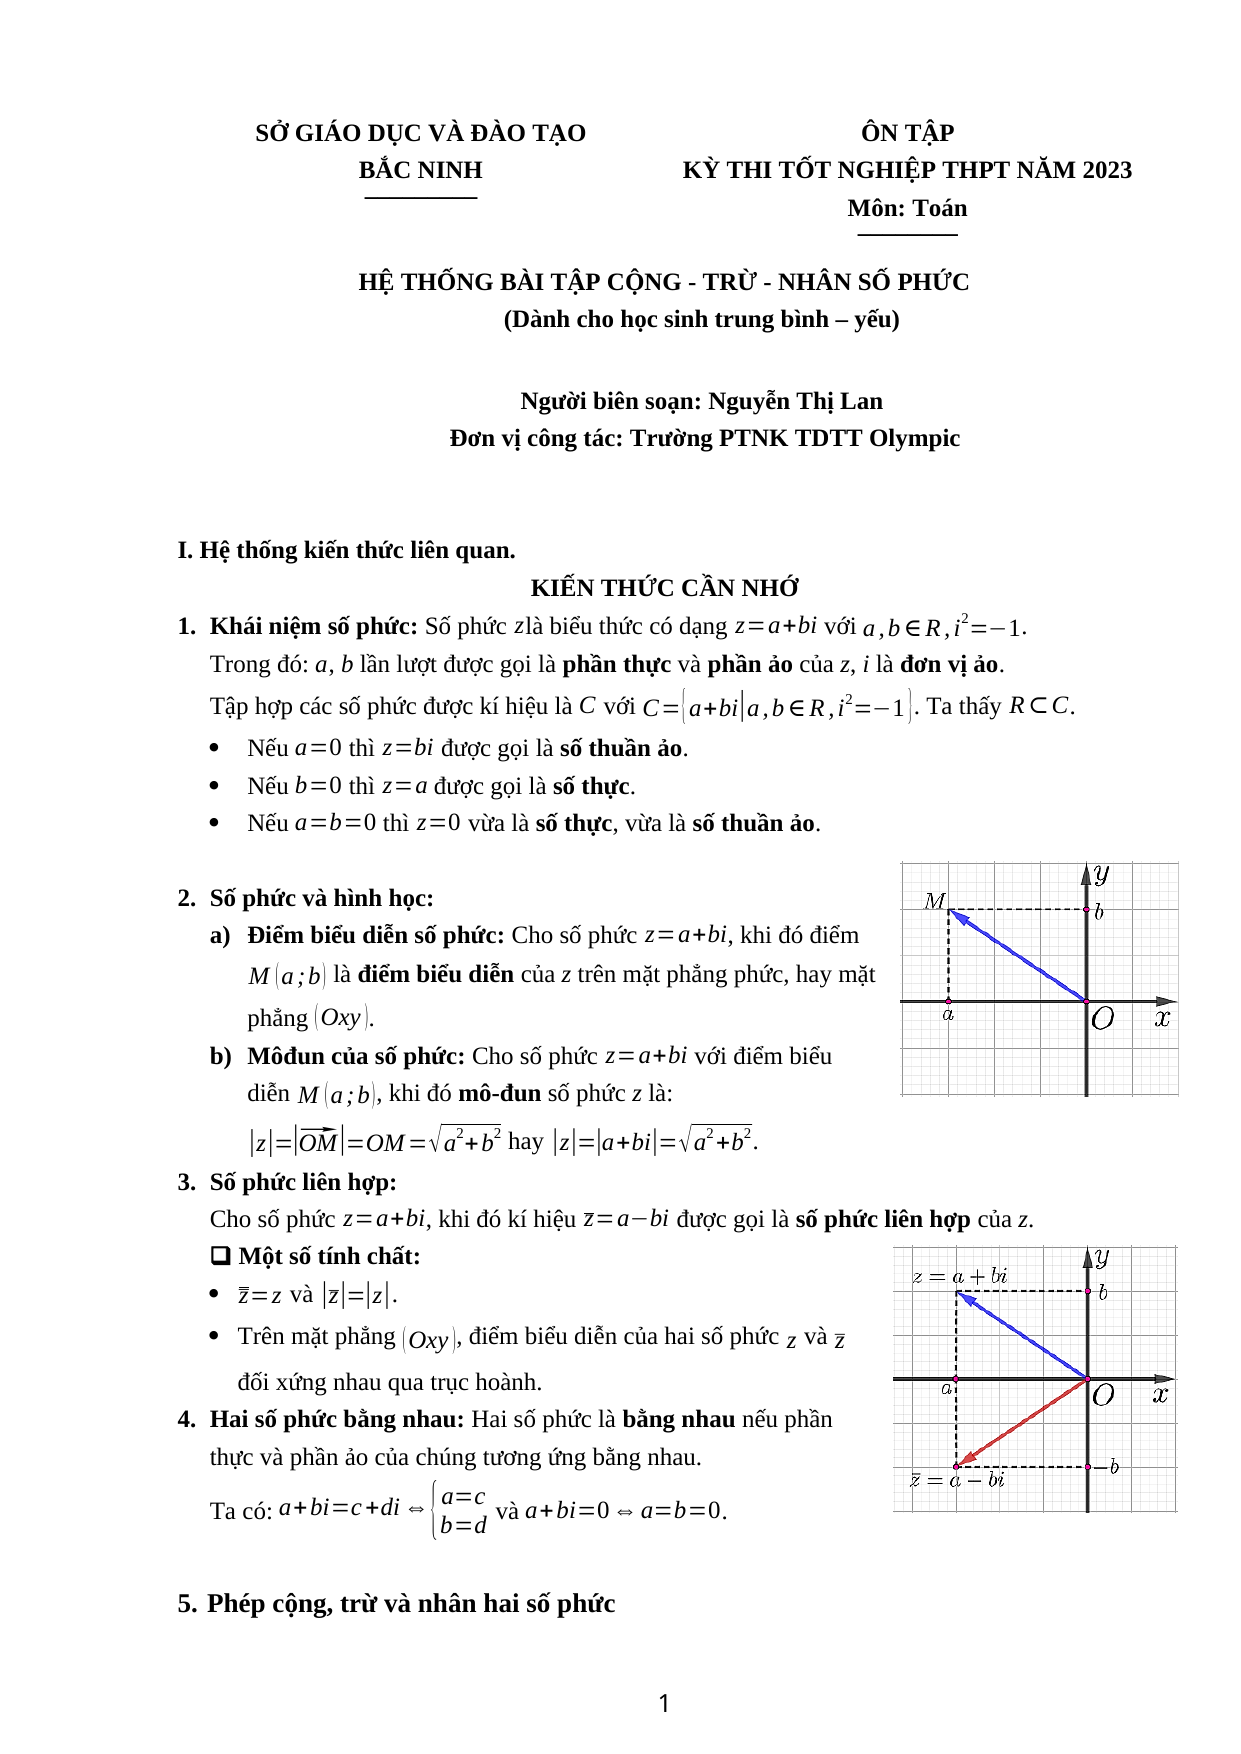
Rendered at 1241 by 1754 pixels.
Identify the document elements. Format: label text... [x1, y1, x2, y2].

text HỆ THỐNG BÀI TẬP CỘNG - TRỪ - NHÂN SỐ PHỨC [177, 267, 1152, 296]
text Cho số phức , khi đó kí hiệu được gọi là số phức liên hợp của z. [209, 1204, 1152, 1233]
list Điểm biểu diễn số phức: Cho số phức , khi đó điểm là điểm biểu diễn của z trên mặt phẳng phức, hay mặt phẳng . [209, 920, 900, 1032]
text (Dành cho học sinh trung bình – yếu) [177, 304, 1152, 333]
text Tập hợp các số phức được kí hiệu là với . Ta thấy . [209, 687, 1152, 725]
text Đơn vị công tác: Trường PTNK TDTT Olympic [177, 423, 1152, 452]
list Hai số phức bằng nhau: Hai số phức là bằng nhau nếu phần thực và phần ảo của chúng tương ứng bằng nhau. [177, 1404, 893, 1471]
picture [893, 1245, 1178, 1513]
list Phép cộng, trừ và nhân hai số phức [177, 1587, 1152, 1618]
text Trong đó: , b lần lượt được gọi là phần thực và phần ảo của z, i là đơn vị ảo. [209, 649, 1152, 678]
list Môđun của số phức: Cho số phức với điểm biểu diễn , khi đó mô-đun số phức z là: hay . [209, 1041, 1152, 1158]
list Trên mặt phẳng , điểm biểu diễn của hai số phức và đối xứng nhau qua trục hoành. [209, 1321, 893, 1396]
picture [900, 861, 1179, 1097]
text KIẾN THỨC CẦN NHỚ [177, 573, 1152, 601]
list Nếu thì được gọi là số thực. [209, 771, 1152, 799]
list Số phức và hình học: [177, 883, 900, 911]
text Người biên soạn: Nguyễn Thị Lan [177, 386, 1152, 415]
table_header SỞ GIÁO DỤC VÀ ĐÀO TẠO BẮC NINH ¯¯¯¯¯¯¯¯¯ [177, 118, 664, 267]
list Số phức liên hợp: [177, 1167, 1152, 1196]
list và . [209, 1279, 893, 1313]
list Nếu thì vừa là số thực, vừa là số thuần ảo. [209, 808, 1152, 837]
list Khái niệm số phức: Số phức là biểu thức có dạng với . [177, 610, 1152, 641]
text I. Hệ thống kiến thức liên quan. [177, 535, 1152, 564]
list Nếu thì được gọi là số thuần ảo. [209, 733, 1152, 762]
table_header ÔN TẬP KỲ THI TỐT NGHIỆP THPT NĂM 2023 Môn: Toán ¯¯¯¯¯¯¯¯ [664, 118, 1151, 267]
text Ta có: và . [209, 1479, 1152, 1541]
text Một số tính chất: [209, 1241, 1152, 1270]
